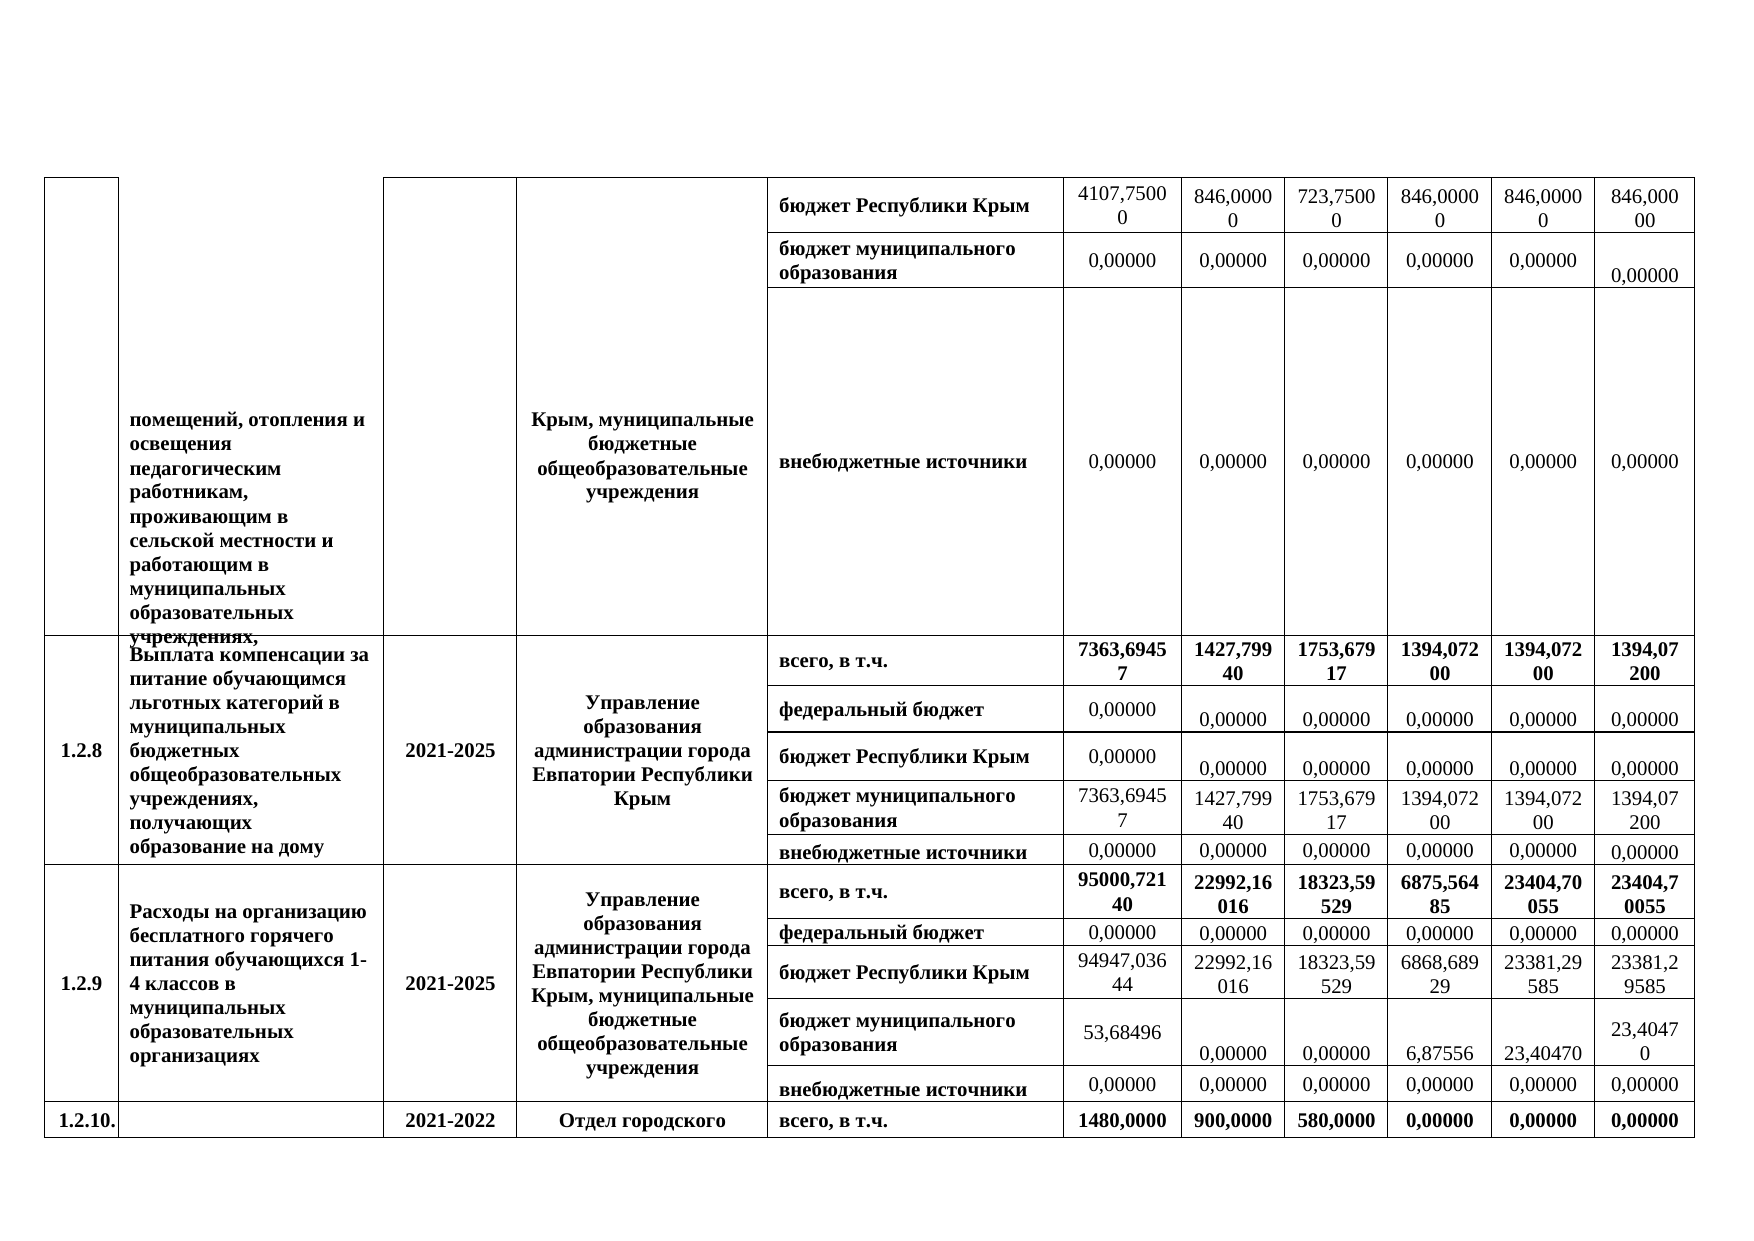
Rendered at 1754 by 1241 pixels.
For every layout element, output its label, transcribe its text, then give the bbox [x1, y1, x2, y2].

table_cell 1394,07200 [1492, 636, 1594, 684]
table_cell 95000,72140 [1064, 865, 1181, 918]
table_cell 0,00000 [1064, 835, 1181, 864]
table_cell 53,68496 [1064, 999, 1181, 1065]
table_cell 1394,07200 [1595, 781, 1694, 834]
table_cell 0,00000 [1595, 686, 1694, 731]
table_cell Выплата компенсации за питание обучающимся льготных категорий в муниципальных бюджетных общеобразовательных учреждениях, получающих образование на дому [119, 636, 383, 864]
table_cell 0,00000 [1492, 288, 1594, 635]
table_cell 0,00000 [1595, 288, 1694, 635]
table_cell 0,00000 [1064, 733, 1181, 780]
table_cell 0,00000 [1492, 835, 1594, 864]
table_cell 0,00000 [1064, 919, 1181, 945]
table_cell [119, 1102, 383, 1137]
table_cell 0,00000 [1285, 686, 1387, 731]
table_cell 1.2.8 [45, 636, 118, 864]
table_cell 0,00000 [1064, 233, 1181, 287]
table_cell бюджет муниципального образования [768, 781, 1063, 834]
table_cell 6875,56485 [1388, 865, 1491, 918]
table_cell 0,00000 [1388, 233, 1491, 287]
table_cell 846,00000 [1492, 178, 1594, 232]
table_cell 94947,03644 [1064, 946, 1181, 998]
table_cell внебюджетные источники [768, 1066, 1063, 1101]
table_cell 0,00000 [1182, 919, 1284, 945]
table_cell 1753,67917 [1285, 636, 1387, 684]
table_cell 0,00000 [1064, 288, 1181, 635]
table_cell 1.2.9 [45, 865, 118, 1101]
table_cell 2021-2022 [384, 1102, 516, 1137]
table_cell 0,00000 [1492, 919, 1594, 945]
table_cell 18323,59529 [1285, 946, 1387, 998]
table_cell 0,00000 [1388, 288, 1491, 635]
table_cell 18323,59529 [1285, 865, 1387, 918]
table_cell 0,00000 [1285, 835, 1387, 864]
table_cell 0,00000 [1492, 733, 1594, 780]
table_cell 0,00000 [1595, 733, 1694, 780]
table_cell 1480,00000 [1064, 1102, 1181, 1137]
table_cell 1394,07200 [1388, 636, 1491, 684]
table_cell 0,00000 [1388, 1066, 1491, 1101]
table_cell 846,00000 [1595, 178, 1694, 232]
table_cell 0,00000 [1595, 233, 1694, 287]
table_cell 23381,29585 [1492, 946, 1594, 998]
table_cell 0,00000 [1388, 733, 1491, 780]
table_cell внебюджетные источники [768, 288, 1063, 635]
table_cell Управление образования администрации города Евпатории Республики Крым [517, 636, 767, 864]
table_cell 22992,16016 [1182, 946, 1284, 998]
table_cell 23,40470 [1492, 999, 1594, 1065]
table_cell 846,00000 [1182, 178, 1284, 232]
table_cell 7363,69457 [1064, 636, 1181, 684]
table_cell 0,00000 [1064, 1066, 1181, 1101]
table_cell федеральный бюджет [768, 686, 1063, 731]
table_cell Расходы на организацию бесплатного горячего питания обучающихся 1-4 классов в муниципальных образовательных организациях [119, 865, 383, 1101]
table_cell 0,00000 [1388, 919, 1491, 945]
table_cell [517, 1102, 767, 1137]
table_cell 900,00000 [1182, 1102, 1284, 1137]
table_cell бюджет Республики Крым [768, 733, 1063, 780]
table_cell 0,00000 [1492, 1066, 1594, 1101]
table_cell 2021-2025 [384, 865, 516, 1101]
table_cell всего, в т.ч. [768, 636, 1063, 684]
table_cell 0,00000 [1285, 919, 1387, 945]
table_cell бюджет Республики Крым [768, 946, 1063, 998]
table_cell 0,00000 [1285, 733, 1387, 780]
table_cell 0,00000 [1182, 835, 1284, 864]
table_cell бюджет Республики Крым [768, 178, 1063, 232]
table_cell 1427,79940 [1182, 781, 1284, 834]
table_cell 6868,68929 [1388, 946, 1491, 998]
table_cell 0,00000 [1388, 1102, 1491, 1137]
table_cell 0,00000 [1285, 999, 1387, 1065]
table_cell 23,40470 [1595, 999, 1694, 1065]
table_cell 0,00000 [1492, 233, 1594, 287]
table_cell 1394,07200 [1595, 636, 1694, 684]
table_cell 0,00000 [1388, 835, 1491, 864]
table_cell 0,00000 [1182, 288, 1284, 635]
table_cell Управление образования администрации города Евпатории Республики Крым, муниципальные бюджетные общеобразовательные учреждения [517, 865, 767, 1101]
table_cell 0,00000 [1595, 835, 1694, 864]
table_cell 0,00000 [1182, 1066, 1284, 1101]
table_cell 0,00000 [1595, 919, 1694, 945]
table_cell 0,00000 [1182, 999, 1284, 1065]
table_cell 0,00000 [1388, 686, 1491, 731]
table_cell 0,00000 [1182, 233, 1284, 287]
table_cell бюджет муниципального образования [768, 233, 1063, 287]
table_cell 580,00000 [1285, 1102, 1387, 1137]
table_cell 1394,07200 [1388, 781, 1491, 834]
table_cell 22992,16016 [1182, 865, 1284, 918]
table_cell 1753,67917 [1285, 781, 1387, 834]
table_cell 4107,75000 [1064, 178, 1181, 232]
table_cell 0,00000 [1595, 1066, 1694, 1101]
table_cell 0,00000 [1064, 686, 1181, 731]
table_cell 1.2.10. [45, 1102, 118, 1137]
table_cell 0,00000 [1182, 733, 1284, 780]
table_cell внебюджетные источники [768, 835, 1063, 864]
table_cell 23404,70055 [1492, 865, 1594, 918]
table_cell 6,87556 [1388, 999, 1491, 1065]
table_cell 1394,07200 [1492, 781, 1594, 834]
table_cell 0,00000 [1595, 1102, 1694, 1137]
table_cell 2021-2025 [384, 636, 516, 864]
table_cell 0,00000 [1285, 288, 1387, 635]
table_cell федеральный бюджет [768, 919, 1063, 945]
table_cell 7363,69457 [1064, 781, 1181, 834]
table_cell 0,00000 [1492, 686, 1594, 731]
table_cell 0,00000 [1285, 1066, 1387, 1101]
table_cell бюджет муниципального образования [768, 999, 1063, 1065]
table_cell 0,00000 [1182, 686, 1284, 731]
table_cell 23381,29585 [1595, 946, 1694, 998]
table_cell 0,00000 [1492, 1102, 1594, 1137]
table_cell всего, в т.ч. [768, 1102, 1063, 1137]
table_cell 723,75000 [1285, 178, 1387, 232]
table_cell 1427,79940 [1182, 636, 1284, 684]
table_cell 846,00000 [1388, 178, 1491, 232]
table_cell 23404,70055 [1595, 865, 1694, 918]
table_cell 0,00000 [1285, 233, 1387, 287]
table_cell всего, в т.ч. [768, 865, 1063, 918]
